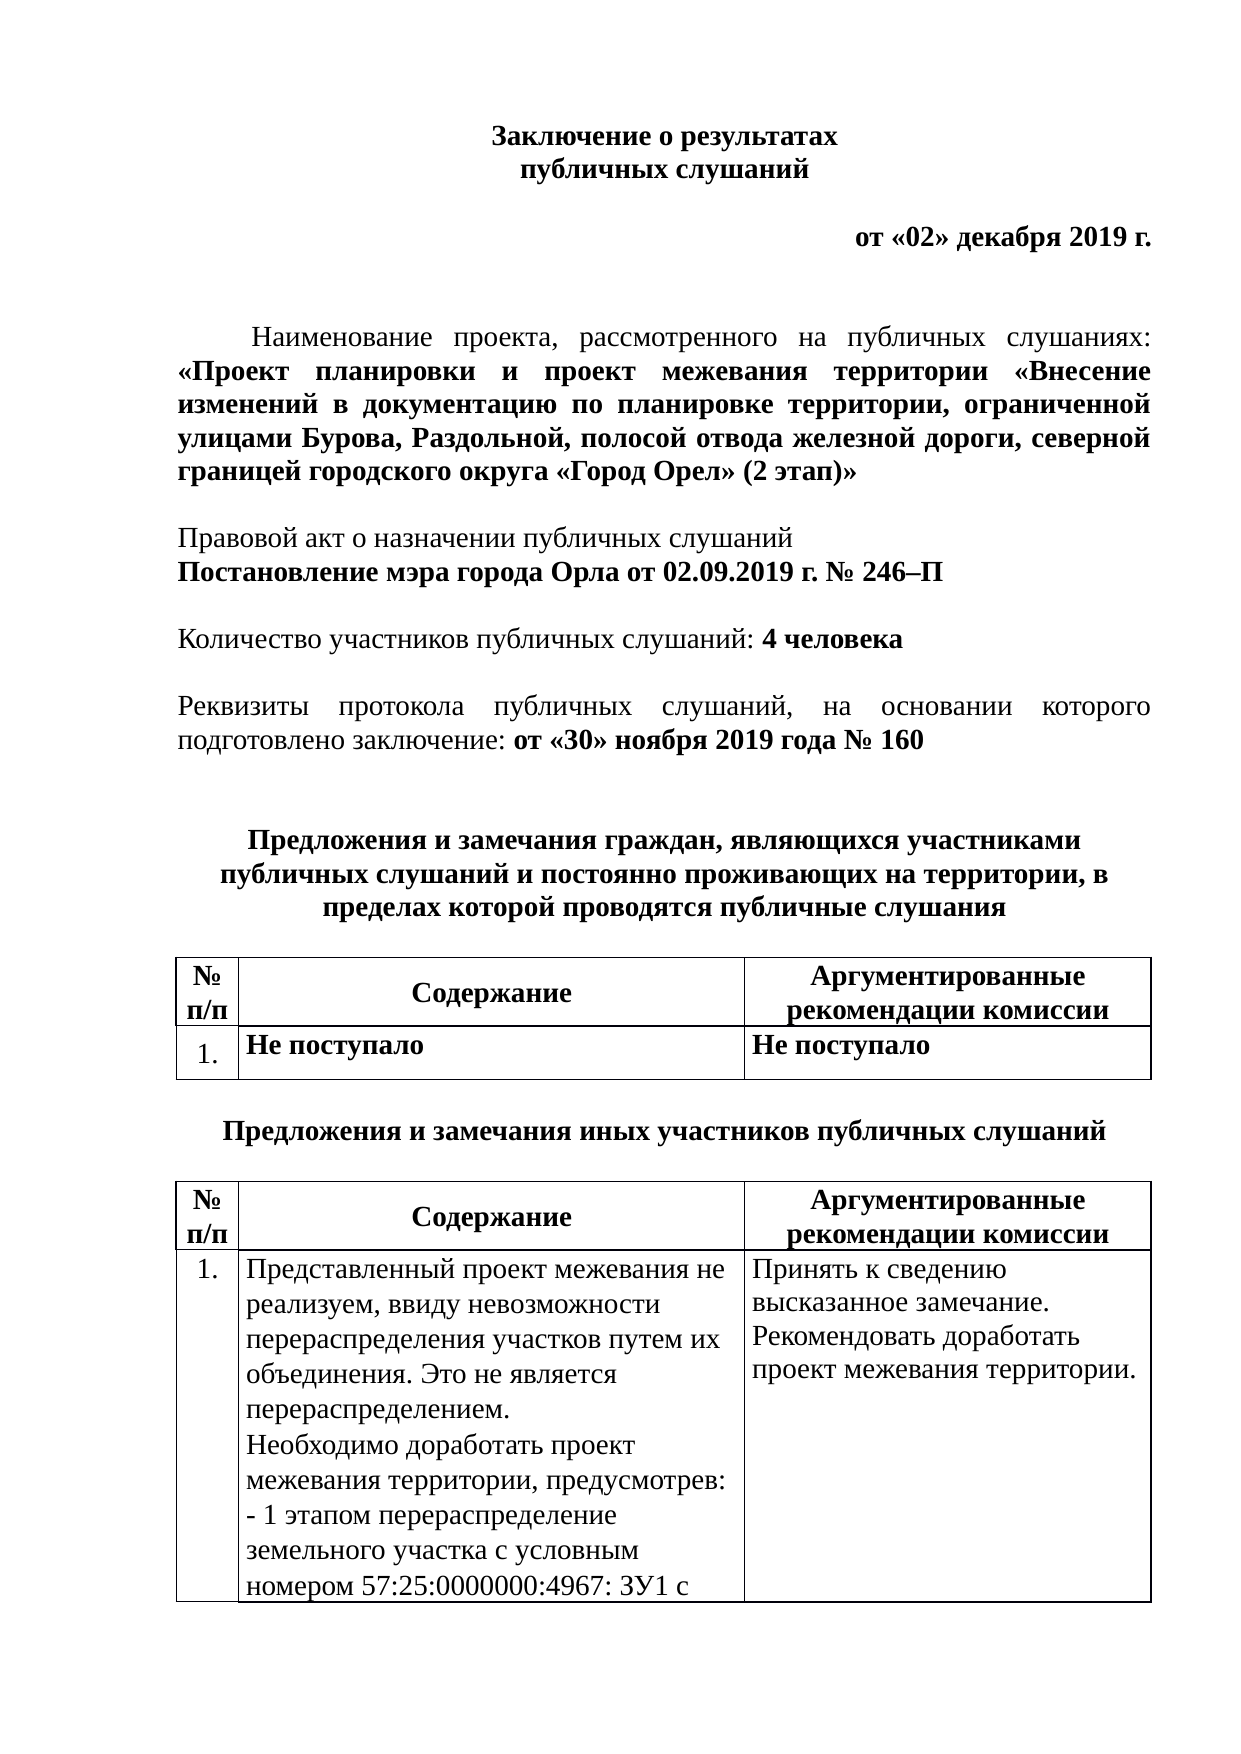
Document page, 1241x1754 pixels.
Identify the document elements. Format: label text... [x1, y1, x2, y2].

table_header Содержание [239, 958, 744, 1025]
text Наименование проекта, рассмотренного на публичных слушаниях: «Проект планировки и проект межевания территории «Внесение изменений в документацию по планировке территории, ограниченной улицами Бурова, Раздольной, полосой отвода железной дороги, северной границей городского округа «Город Орел» (2 этап)» [177, 319, 1152, 487]
table_header Аргументированные рекомендации комиссии [745, 958, 1150, 1025]
table_cell 1. [177, 1026, 238, 1078]
text публичных слушаний [177, 152, 1152, 185]
table_header Аргументированные рекомендации комиссии [745, 1182, 1150, 1249]
text от «02» декабря 2019 г. [177, 219, 1152, 252]
table_header Содержание [239, 1182, 744, 1249]
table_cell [239, 1251, 744, 1601]
text Количество участников публичных слушаний: 4 человека [177, 621, 1152, 655]
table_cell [745, 1251, 1150, 1601]
table_header № п/п [177, 958, 238, 1025]
table_cell Не поступало [745, 1027, 1150, 1078]
table_header № п/п [177, 1182, 238, 1249]
table_cell Не поступало [239, 1027, 744, 1078]
text Реквизиты протокола публичных слушаний, на основании которого подготовлено заключение: от «30» ноября 2019 года № 160 [177, 688, 1152, 755]
text Заключение о результатах [177, 118, 1152, 152]
table_cell 1. [177, 1250, 238, 1601]
text Предложения и замечания граждан, являющихся участниками публичных слушаний и постоянно проживающих на территории, в пределах которой проводятся публичные слушания [177, 822, 1152, 923]
text Предложения и замечания иных участников публичных слушаний [177, 1113, 1152, 1147]
text Правовой акт о назначении публичных слушаний [177, 521, 1152, 554]
text Постановление мэра города Орла от 02.09.2019 г. № 246–П [177, 554, 1152, 588]
